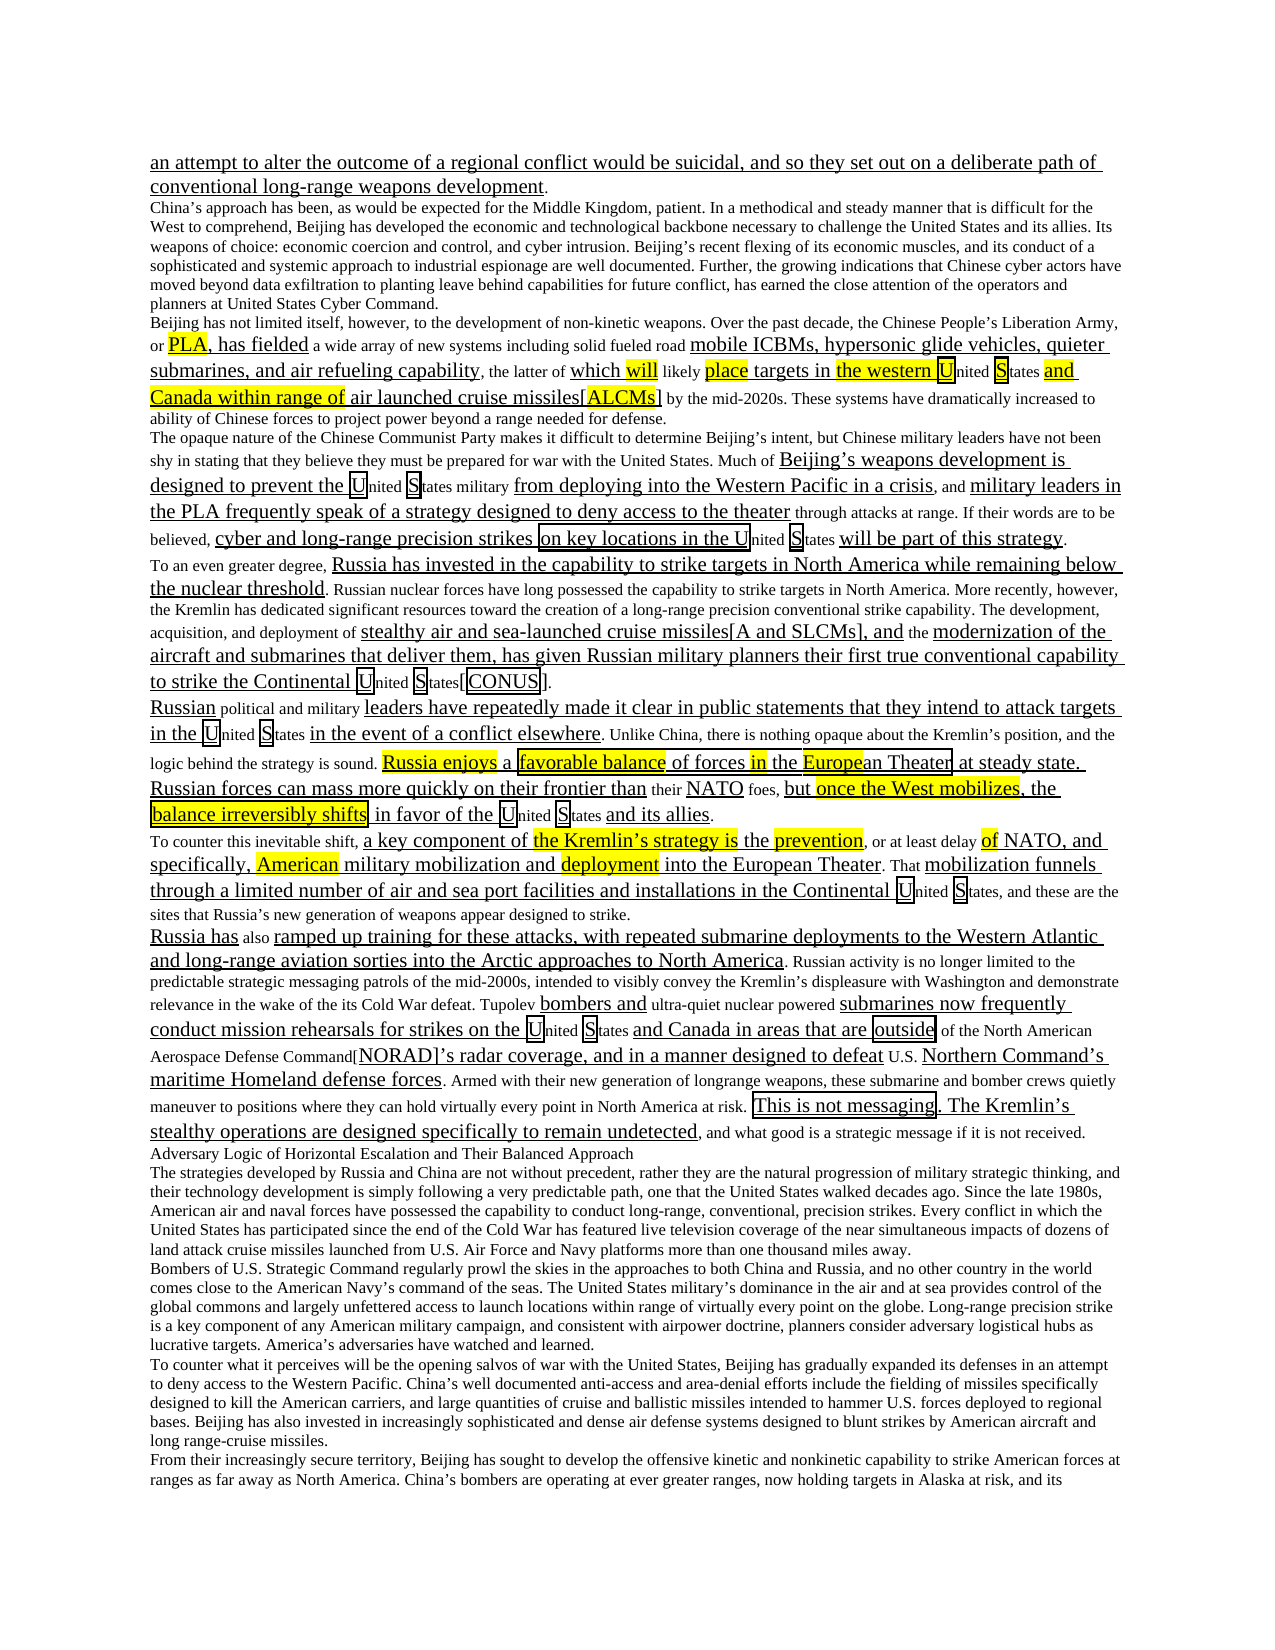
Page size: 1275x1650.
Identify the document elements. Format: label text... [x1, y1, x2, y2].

text The strategies developed by Russia and China are not without precedent, rather they are the natural progression of military strategic thinking, and their technology development is simply following a very predictable path, one that the United States walked decades ago. Since the late 1980s, American air and naval forces have possessed the capability to conduct long-range, conventional, precision strikes. Every conflict in which the United States has participated since the end of the Cold War has featured live television coverage of the near simultaneous impacts of dozens of land attack cruise missiles launched from U.S. Air Force and Navy platforms more than one thousand miles away. [150, 1163, 1125, 1258]
text Beijing has not limited itself, however, to the development of non-kinetic weapons. Over the past decade, the Chinese People’s Liberation Army, or PLA, has fielded a wide array of new systems including solid fueled road mobile ICBMs, hypersonic glide vehicles, quieter submarines, and air refueling capability, the latter of which will likely place targets in the western United States and Canada within range of air launched cruise missiles[ALCMs] by the mid-2020s. These systems have dramatically increased to ability of Chinese forces to project power beyond a range needed for defense. [150, 313, 1125, 428]
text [150, 1450, 1125, 1488]
text Russia has also ramped up training for these attacks, with repeated submarine deployments to the Western Atlantic and long-range aviation sorties into the Arctic approaches to North America. Russian activity is no longer limited to the predictable strategic messaging patrols of the mid-2000s, intended to visibly convey the Kremlin’s displeasure with Washington and demonstrate relevance in the wake of the its Cold War defeat. Tupolev bombers and ultra-quiet nuclear powered submarines now frequently conduct mission rehearsals for strikes on the United States and Canada in areas that are outside of the North American Aerospace Defense Command[NORAD]’s radar coverage, and in a manner designed to defeat U.S. Northern Command’s maritime Homeland defense forces. Armed with their new generation of longrange weapons, these submarine and bomber crews quietly maneuver to positions where they can hold virtually every point in North America at risk. This is not messaging. The Kremlin’s stealthy operations are designed specifically to remain undetected, and what good is a strategic message if it is not received. [150, 923, 1125, 1143]
text Bombers of U.S. Strategic Command regularly prowl the skies in the approaches to both China and Russia, and no other country in the world comes close to the American Navy’s command of the seas. The United States military’s dominance in the air and at sea provides control of the global commons and largely unfettered access to launch locations within range of virtually every point on the globe. Long-range precision strike is a key component of any American military campaign, and consistent with airpower doctrine, planners consider adversary logistical hubs as lucrative targets. America’s adversaries have watched and learned. [150, 1258, 1125, 1354]
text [150, 150, 1125, 198]
text To an even greater degree, Russia has invested in the capability to strike targets in North America while remaining below the nuclear threshold. Russian nuclear forces have long possessed the capability to strike targets in North America. More recently, however, the Kremlin has dedicated significant resources toward the creation of a long-range precision conventional strike capability. The development, acquisition, and deployment of stealthy air and sea-launched cruise missiles[A and SLCMs], and the modernization of the aircraft and submarines that deliver them, has given Russian military planners their first true conventional capability to strike the Continental United States[CONUS]. [150, 552, 1125, 664]
text Russian political and military leaders have repeatedly made it clear in public statements that they intend to attack targets in the United States in the event of a conflict elsewhere. Unlike China, there is nothing opaque about the Kremlin’s position, and the logic behind the strategy is sound. Russia enjoys a favorable balance of forces in the European Theater at steady state. Russian forces can mass more quickly on their frontier than their NATO foes, but once the West mobilizes, the balance irreversibly shifts in favor of the United States and its allies. [150, 695, 1125, 828]
text China’s approach has been, as would be expected for the Middle Kingdom, patient. In a methodical and steady manner that is difficult for the West to comprehend, Beijing has developed the economic and technological backbone necessary to challenge the United States and its allies. Its weapons of choice: economic coercion and control, and cyber intrusion. Beijing’s recent flexing of its economic muscles, and its conduct of a sophisticated and systemic approach to industrial espionage are well documented. Further, the growing indications that Chinese cyber actors have moved beyond data exfiltration to planting leave behind capabilities for future conflict, has earned the close attention of the operators and planners at United States Cyber Command. [150, 198, 1125, 313]
text The opaque nature of the Chinese Communist Party makes it difficult to determine Beijing’s intent, but Chinese military leaders have not been shy in stating that they believe they must be prepared for war with the United States. Much of Beijing’s weapons development is designed to prevent the United States military from deploying into the Western Pacific in a crisis, and military leaders in the PLA frequently speak of a strategy designed to deny access to the theater through attacks at range. If their words are to be believed, cyber and long-range precision strikes on key locations in the United States will be part of this strategy. [150, 428, 1125, 552]
text To counter this inevitable shift, a key component of the Kremlin’s strategy is the prevention, or at least delay of NATO, and specifically, American military mobilization and deployment into the European Theater. That mobilization funnels through a limited number of air and sea port facilities and installations in the Continental United States, and these are the sites that Russia’s new generation of weapons appear designed to strike. [150, 828, 1125, 923]
text Adversary Logic of Horizontal Escalation and Their Balanced Approach [150, 1143, 1125, 1163]
text To counter what it perceives will be the opening salvos of war with the United States, Beijing has gradually expanded its defenses in an attempt to deny access to the Western Pacific. China’s well documented anti-access and area-denial efforts include the fielding of missiles specifically designed to kill the American carriers, and large quantities of cruise and ballistic missiles intended to hammer U.S. forces deployed to regional bases. Beijing has also invested in increasingly sophisticated and dense air defense systems designed to blunt strikes by American aircraft and long range-cruise missiles. [150, 1354, 1125, 1450]
